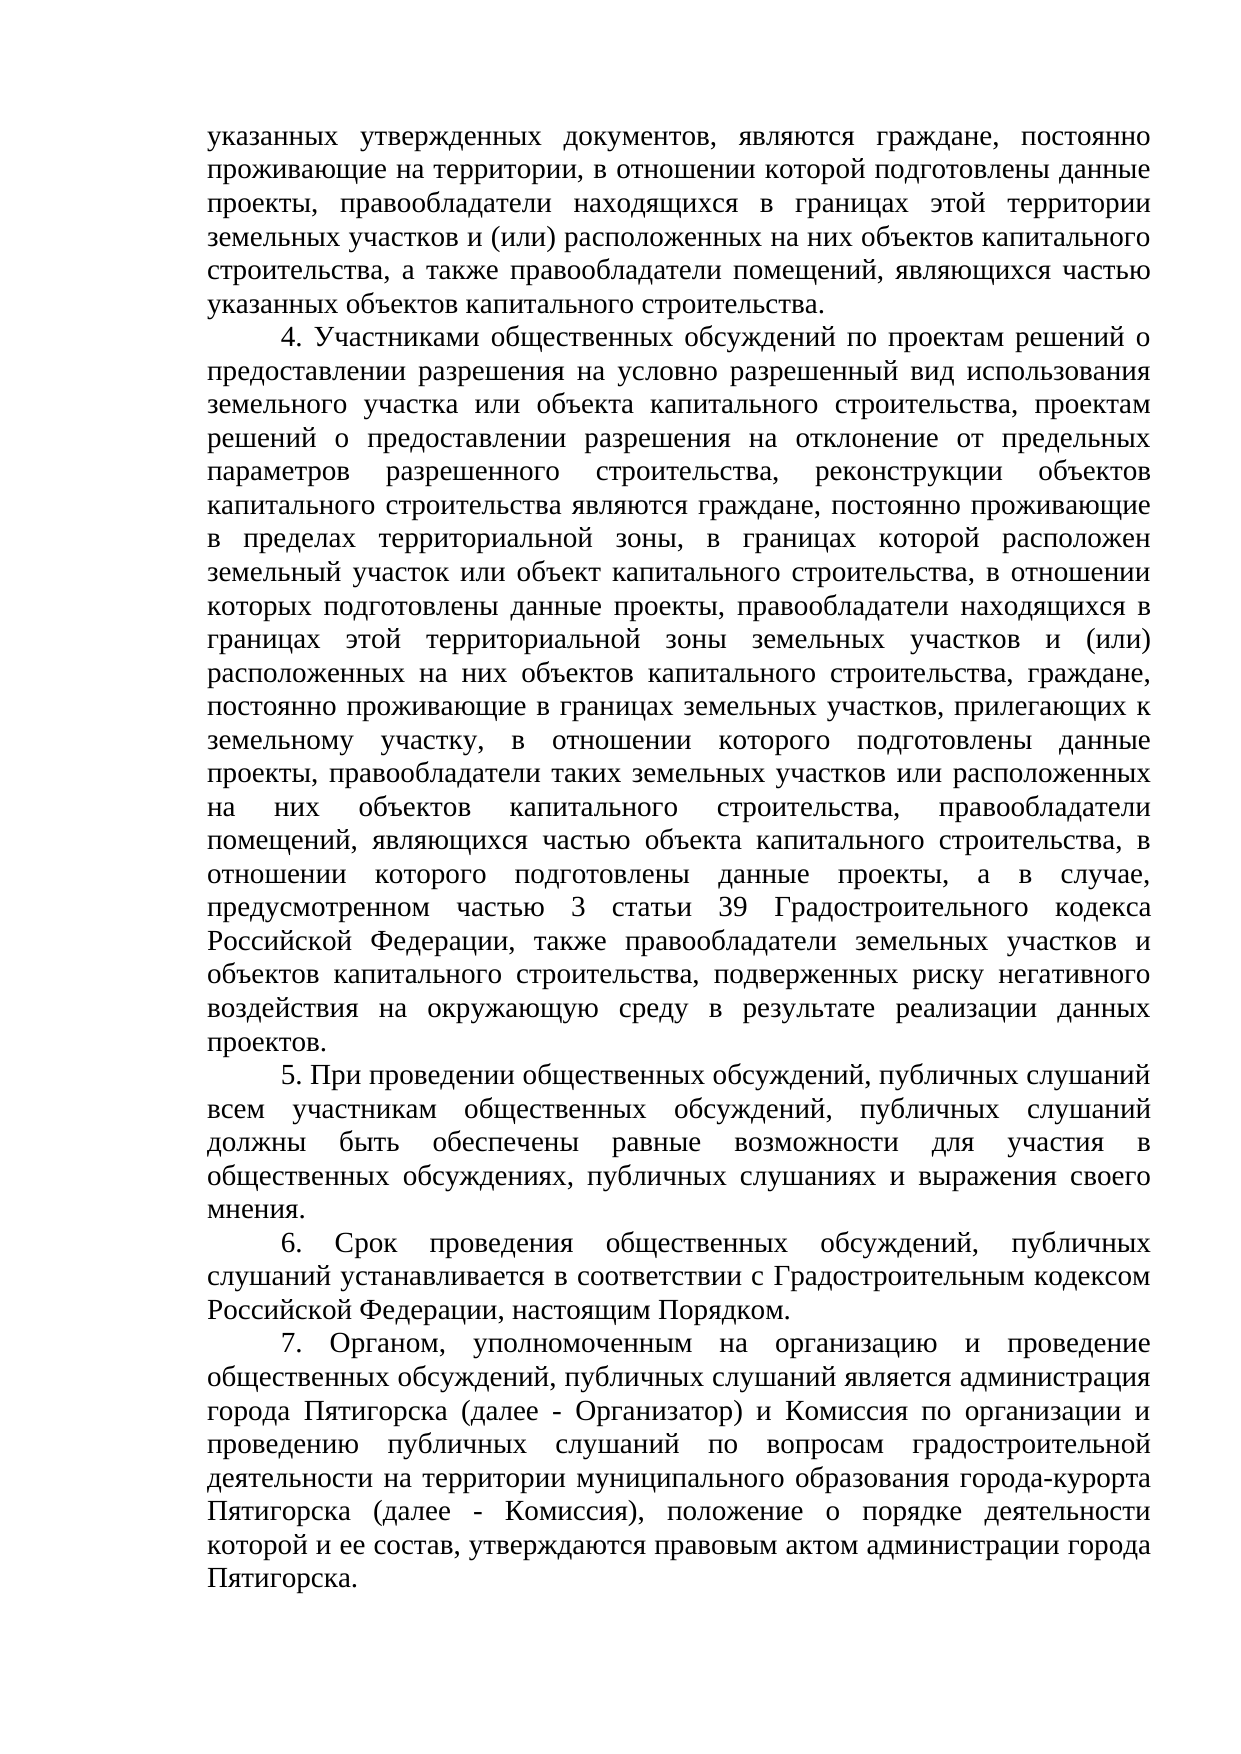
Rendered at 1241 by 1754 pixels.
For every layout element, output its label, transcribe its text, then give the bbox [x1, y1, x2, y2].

text 7. Органом, уполномоченным на организацию и проведение общественных обсуждений, публичных слушаний является администрация города Пятигорска (далее - Организатор) и Комиссия по организации и проведению публичных слушаний по вопросам градостроительной деятельности на территории муниципального образования города-курорта Пятигорска (далее - Комиссия), положение о порядке деятельности которой и ее состав, утверждаются правовым актом администрации города Пятигорска. [207, 1326, 1152, 1594]
text 5. При проведении общественных обсуждений, публичных слушаний всем участникам общественных обсуждений, публичных слушаний должны быть обеспечены равные возможности для участия в общественных обсуждениях, публичных слушаниях и выражения своего мнения. [207, 1057, 1152, 1225]
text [207, 118, 1152, 319]
text 4. Участниками общественных обсуждений по проектам решений о предоставлении разрешения на условно разрешенный вид использования земельного участка или объекта капитального строительства, проектам решений о предоставлении разрешения на отклонение от предельных параметров разрешенного строительства, реконструкции объектов капитального строительства являются граждане, постоянно проживающие в пределах территориальной зоны, в границах которой расположен земельный участок или объект капитального строительства, в отношении которых подготовлены данные проекты, правообладатели находящихся в границах этой территориальной зоны земельных участков и (или) расположенных на них объектов капитального строительства, граждане, постоянно проживающие в границах земельных участков, прилегающих к земельному участку, в отношении которого подготовлены данные проекты, правообладатели таких земельных участков или расположенных на них объектов капитального строительства, правообладатели помещений, являющихся частью объекта капитального строительства, в отношении которого подготовлены данные проекты, а в случае, предусмотренном частью 3 статьи 39 Градостроительного кодекса Российской Федерации, также правообладатели земельных участков и объектов капитального строительства, подверженных риску негативного воздействия на окружающую среду в результате реализации данных проектов. [207, 319, 1152, 1057]
text 6. Срок проведения общественных обсуждений, публичных слушаний устанавливается в соответствии с Градостроительным кодексом Российской Федерации, настоящим Порядком. [207, 1225, 1152, 1326]
